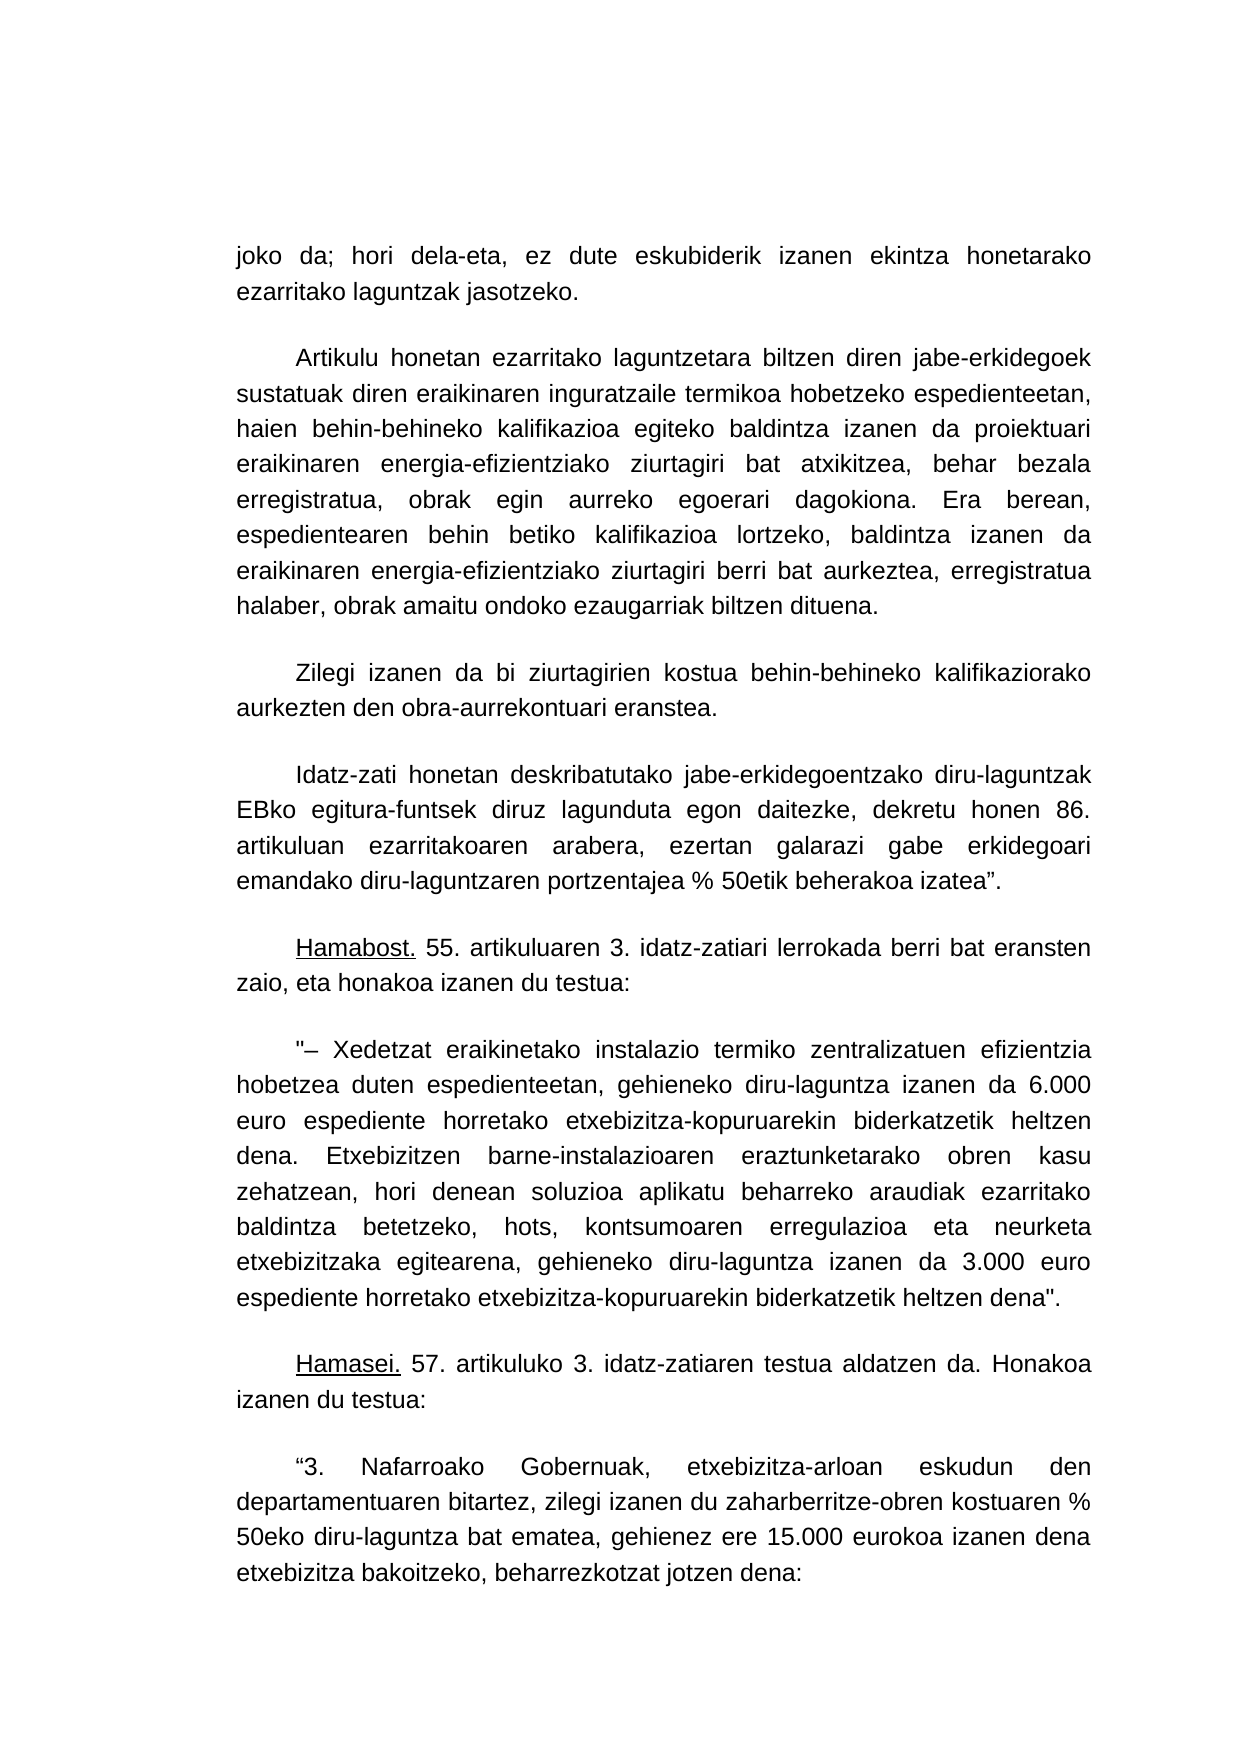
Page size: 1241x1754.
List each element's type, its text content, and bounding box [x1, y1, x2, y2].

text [236, 236, 1092, 307]
text “3. Nafarroako Gobernuak, etxebizitza-arloan eskudun den departamentuaren bitartez, zilegi izanen du zaharberritze-obren kostuaren % 50eko diru-laguntza bat ematea, gehienez ere 15.000 eurokoa izanen dena etxebizitza bakoitzeko, beharrezkotzat jotzen dena: [236, 1447, 1092, 1588]
text Hamabost. 55. artikuluaren 3. idatz-zatiari lerrokada berri bat eransten zaio, eta honakoa izanen du testua: [236, 928, 1092, 999]
text "– Xedetzat eraikinetako instalazio termiko zentralizatuen efizientzia hobetzea duten espedienteetan, gehieneko diru-laguntza izanen da 6.000 euro espediente horretako etxebizitza-kopuruarekin biderkatzetik heltzen dena. Etxebizitzen barne-instalazioaren eraztunketarako obren kasu zehatzean, hori denean soluzioa aplikatu beharreko araudiak ezarritako baldintza betetzeko, hots, kontsumoaren erregulazioa eta neurketa etxebizitzaka egitearena, gehieneko diru-laguntza izanen da 3.000 euro espediente horretako etxebizitza-kopuruarekin biderkatzetik heltzen dena". [236, 1030, 1092, 1313]
text Idatz-zati honetan deskribatutako jabe-erkidegoentzako diru-laguntzak EBko egitura-funtsek diruz lagunduta egon daitezke, dekretu honen 86. artikuluan ezarritakoaren arabera, ezertan galarazi gabe erkidegoari emandako diru-laguntzaren portzentajea % 50etik beherakoa izatea”. [236, 755, 1092, 897]
text Artikulu honetan ezarritako laguntzetara biltzen diren jabe-erkidegoek sustatuak diren eraikinaren inguratzaile termikoa hobetzeko espedienteetan, haien behin-behineko kalifikazioa egiteko baldintza izanen da proiektuari eraikinaren energia-efizientziako ziurtagiri bat atxikitzea, behar bezala erregistratua, obrak egin aurreko egoerari dagokiona. Era berean, espedientearen behin betiko kalifikazioa lortzeko, baldintza izanen da eraikinaren energia-efizientziako ziurtagiri berri bat aurkeztea, erregistratua halaber, obrak amaitu ondoko ezaugarriak biltzen dituena. [236, 338, 1092, 622]
text Zilegi izanen da bi ziurtagirien kostua behin-behineko kalifikaziorako aurkezten den obra-aurrekontuari eranstea. [236, 653, 1092, 724]
text Hamasei. 57. artikuluko 3. idatz-zatiaren testua aldatzen da. Honakoa izanen du testua: [236, 1344, 1092, 1415]
